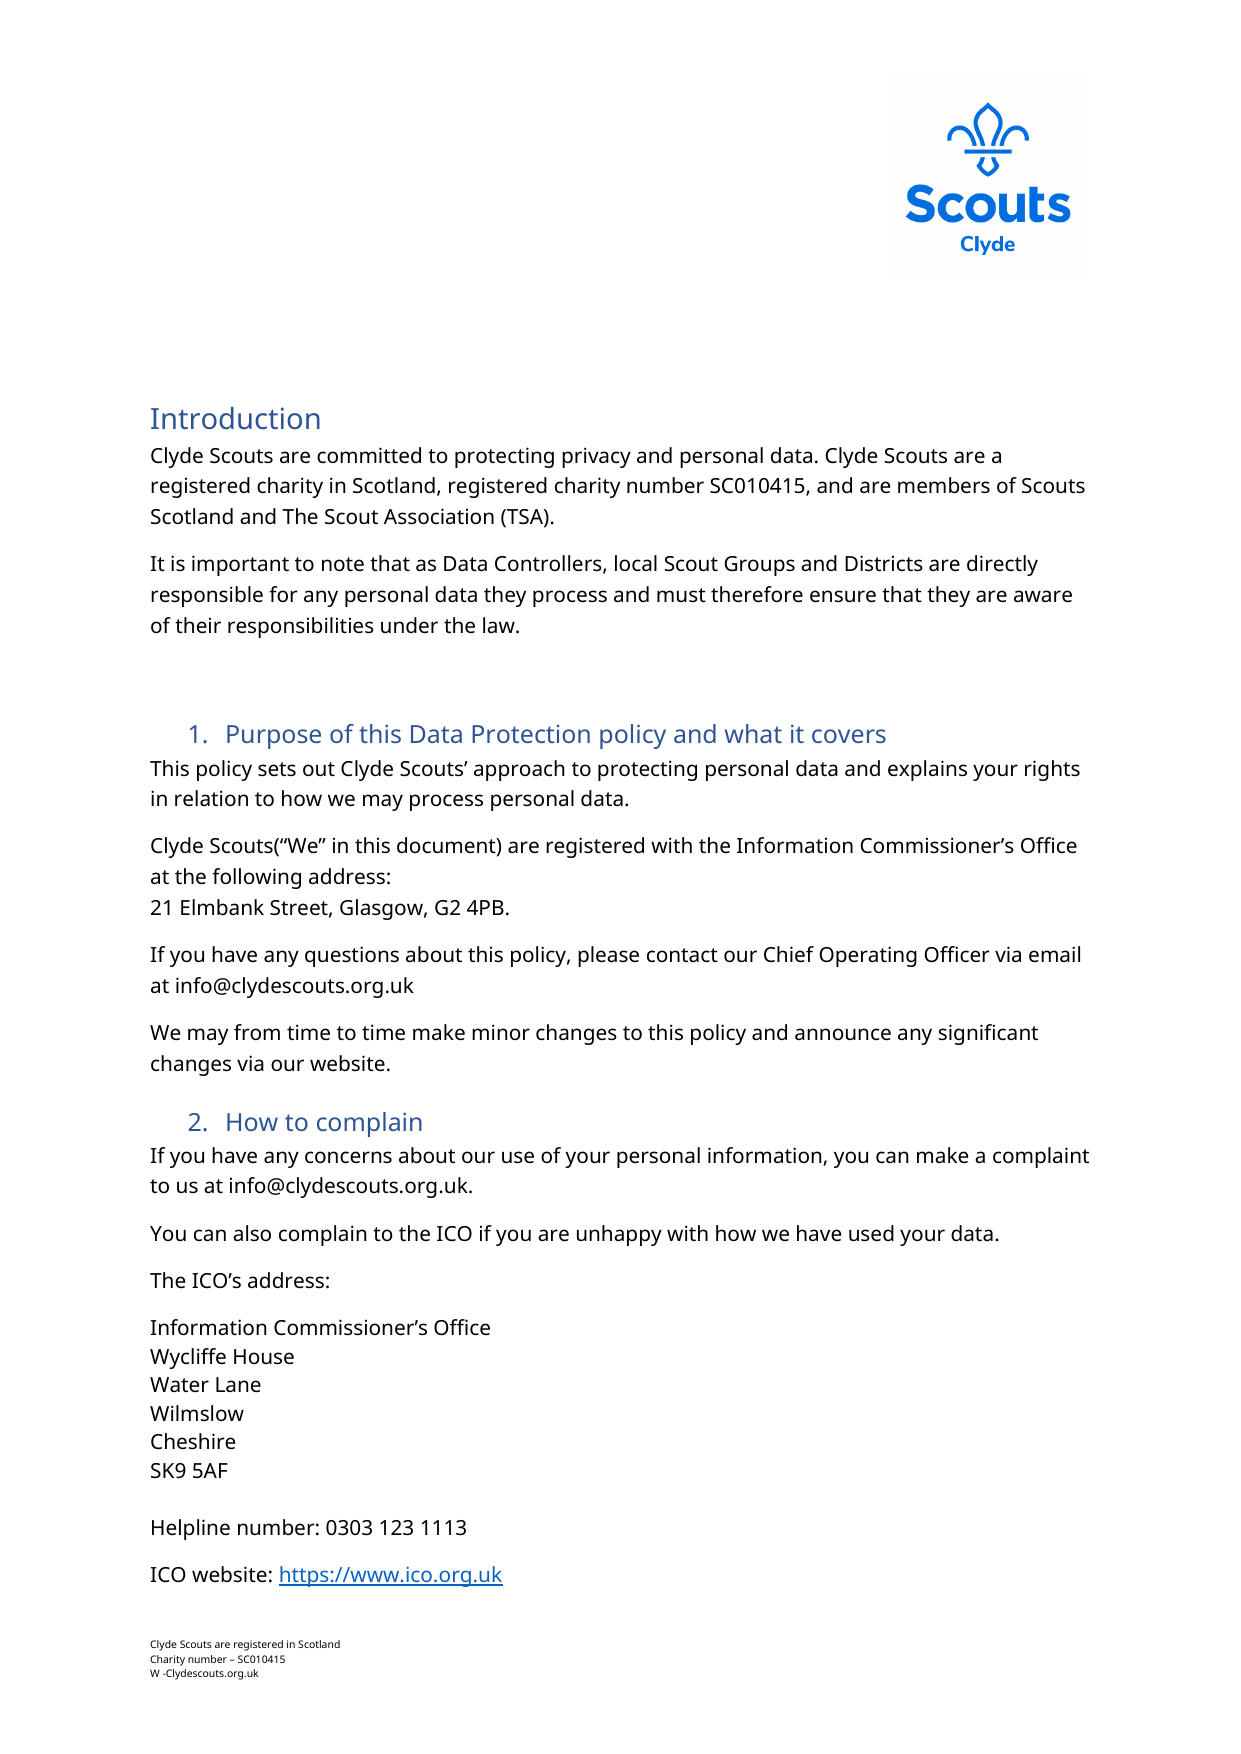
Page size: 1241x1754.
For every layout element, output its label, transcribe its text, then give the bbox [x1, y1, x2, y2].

text If you have any concerns about our use of your personal information, you can make a complaint to us at info@clydescouts.org.uk. [150, 1141, 1090, 1200]
text We may from time to time make minor changes to this policy and announce any significant changes via our website. [150, 1018, 1090, 1077]
subtitle Purpose of this Data Protection policy and what it covers [187, 717, 1090, 751]
text Helpline number: 0303 123 1113 [150, 1513, 1090, 1541]
text Clyde Scouts(“We” in this document) are registered with the Information Commissioner’s Office at the following address: 21 Elmbank Street, Glasgow, G2 4PB. [150, 832, 1090, 921]
text Cheshire [150, 1427, 1090, 1456]
text ICO website: https://www.ico.org.uk [150, 1560, 1090, 1588]
picture [884, 73, 1091, 280]
text If you have any questions about this policy, please contact our Chief Operating Officer via email at info@clydescouts.org.uk [150, 940, 1090, 999]
subtitle How to complain [187, 1104, 1090, 1138]
text Wilmslow [150, 1399, 1090, 1427]
text Clyde Scouts are committed to protecting privacy and personal data. Clyde Scouts are a registered charity in Scotland, registered charity number SC010415, and are members of Scouts Scotland and The Scout Association (TSA). [150, 441, 1090, 531]
text It is important to note that as Data Controllers, local Scout Groups and Districts are directly responsible for any personal data they process and must therefore ensure that they are aware of their responsibilities under the law. [150, 549, 1090, 639]
text Information Commissioner’s Office [150, 1313, 1090, 1342]
text This policy sets out Clyde Scouts’ approach to protecting personal data and explains your rights in relation to how we may process personal data. [150, 754, 1090, 813]
text SK9 5AF [150, 1456, 1090, 1484]
text The ICO’s address: [150, 1266, 1090, 1295]
text You can also complain to the ICO if you are unhappy with how we have used your data. [150, 1219, 1090, 1247]
subtitle Introduction [150, 398, 1090, 438]
text Wycliffe House [150, 1342, 1090, 1370]
text Water Lane [150, 1370, 1090, 1399]
